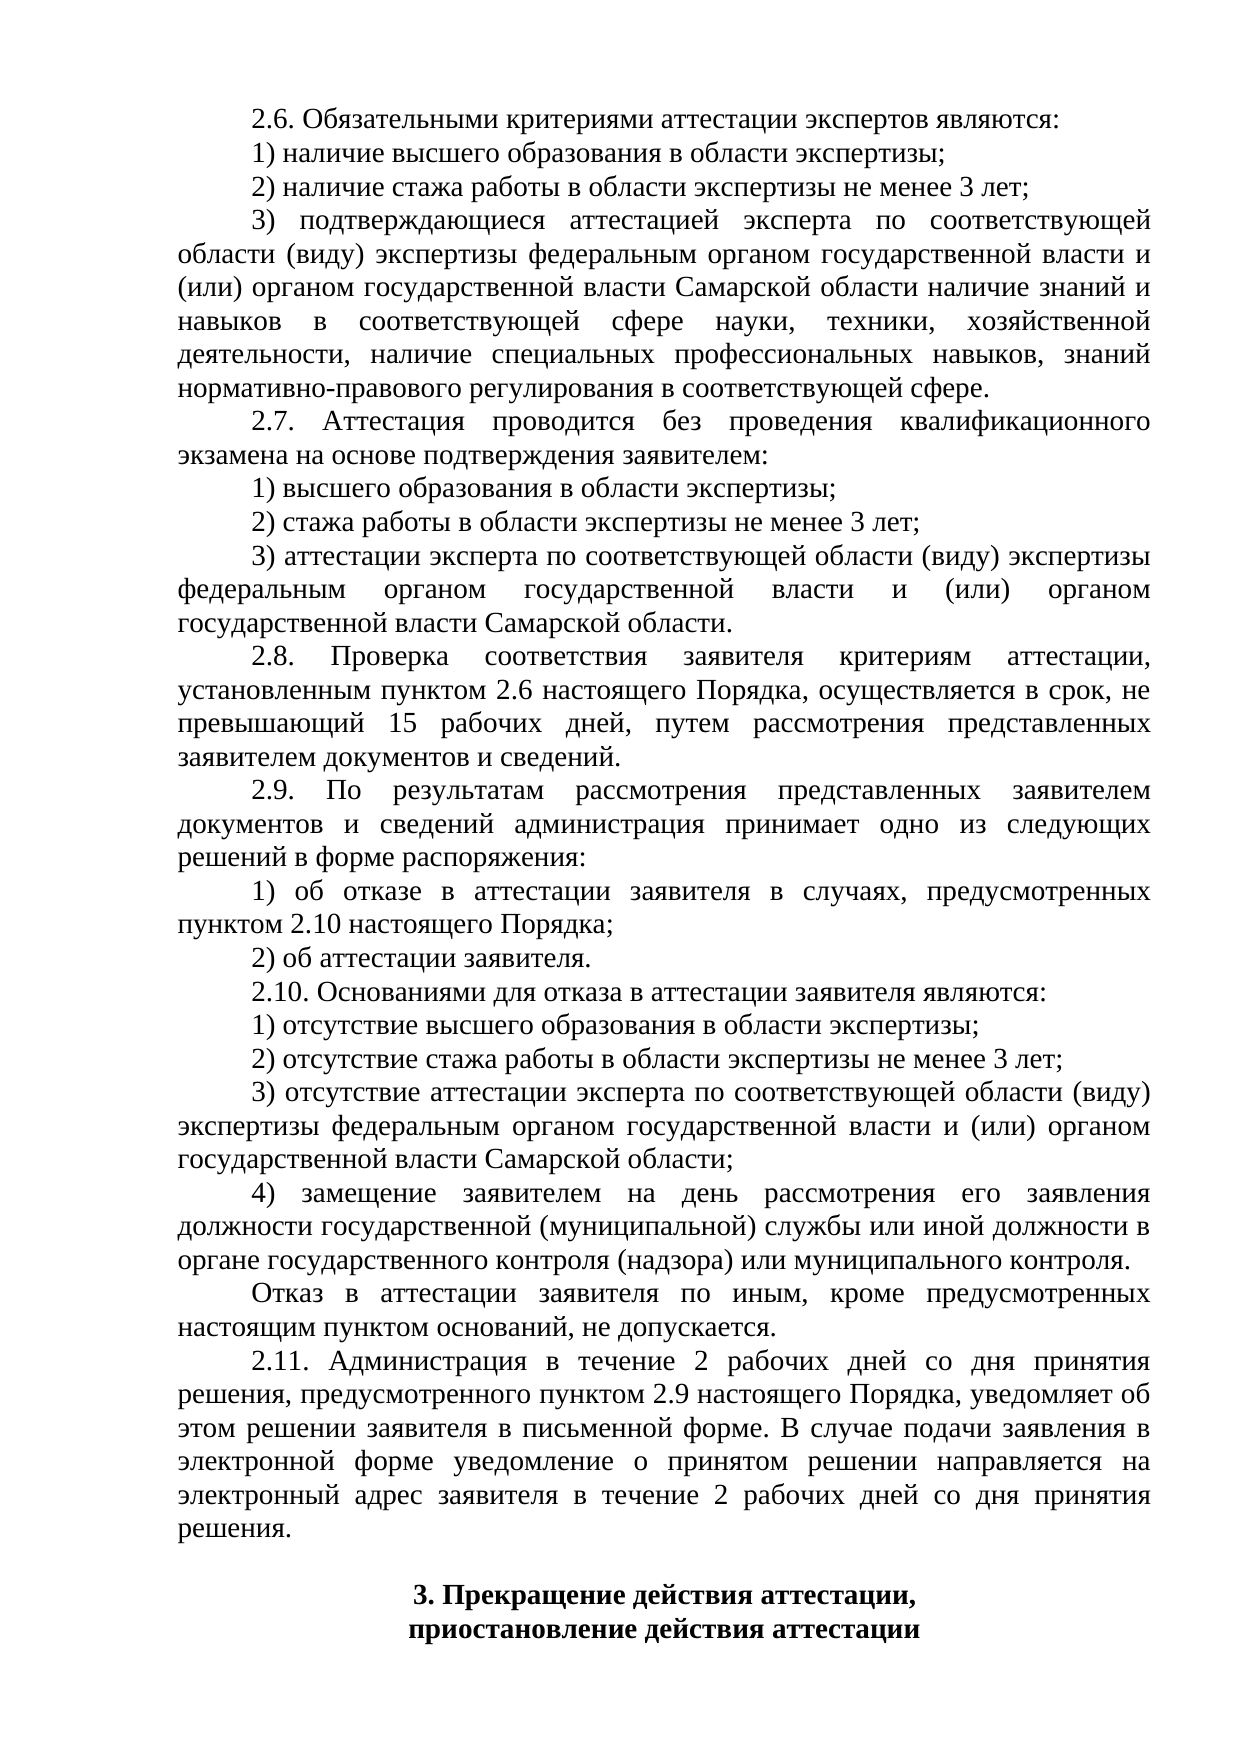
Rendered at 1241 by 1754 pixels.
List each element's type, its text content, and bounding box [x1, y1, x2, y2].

text 2) отсутствие стажа работы в области экспертизы не менее 3 лет; [177, 1041, 1152, 1074]
text 1) отсутствие высшего образования в области экспертизы; [177, 1007, 1152, 1041]
text 3) подтверждающиеся аттестацией эксперта по соответствующей области (виду) экспертизы федеральным органом государственной власти и (или) органом государственной власти Самарской области наличие знаний и навыков в соответствующей сфере науки, техники, хозяйственной деятельности, наличие специальных профессиональных навыков, знаний нормативно-правового регулирования в соответствующей сфере. [177, 202, 1152, 403]
text 4) замещение заявителем на день рассмотрения его заявления должности государственной (муниципальной) службы или иной должности в органе государственного контроля (надзора) или муниципального контроля. [177, 1175, 1152, 1276]
text 2.6. Обязательными критериями аттестации экспертов являются: [177, 102, 1152, 135]
text 2) об аттестации заявителя. [177, 940, 1152, 974]
text 2) наличие стажа работы в области экспертизы не менее 3 лет; [177, 169, 1152, 202]
text 3. Прекращение действия аттестации, [177, 1577, 1152, 1611]
text 2.8. Проверка соответствия заявителя критериям аттестации, установленным пунктом 2.6 настоящего Порядка, осуществляется в срок, не превышающий 15 рабочих дней, путем рассмотрения представленных заявителем документов и сведений. [177, 638, 1152, 772]
text 2.9. По результатам рассмотрения представленных заявителем документов и сведений администрация принимает одно из следующих решений в форме распоряжения: [177, 772, 1152, 873]
text 1) высшего образования в области экспертизы; [177, 471, 1152, 504]
text 2) стажа работы в области экспертизы не менее 3 лет; [177, 504, 1152, 538]
text 3) отсутствие аттестации эксперта по соответствующей области (виду) экспертизы федеральным органом государственной власти и (или) органом государственной власти Самарской области; [177, 1074, 1152, 1175]
text Отказ в аттестации заявителя по иным, кроме предусмотренных настоящим пунктом оснований, не допускается. [177, 1276, 1152, 1343]
text 1) об отказе в аттестации заявителя в случаях, предусмотренных пунктом 2.10 настоящего Порядка; [177, 873, 1152, 940]
text 2.10. Основаниями для отказа в аттестации заявителя являются: [177, 974, 1152, 1007]
text приостановление действия аттестации [177, 1611, 1152, 1644]
text 2.7. Аттестация проводится без проведения квалификационного экзамена на основе подтверждения заявителем: [177, 403, 1152, 471]
text 3) аттестации эксперта по соответствующей области (виду) экспертизы федеральным органом государственной власти и (или) органом государственной власти Самарской области. [177, 538, 1152, 638]
text 2.11. Администрация в течение 2 рабочих дней со дня принятия решения, предусмотренного пунктом 2.9 настоящего Порядка, уведомляет об этом решении заявителя в письменной форме. В случае подачи заявления в электронной форме уведомление о принятом решении направляется на электронный адрес заявителя в течение 2 рабочих дней со дня принятия решения. [177, 1343, 1152, 1544]
text 1) наличие высшего образования в области экспертизы; [177, 135, 1152, 169]
